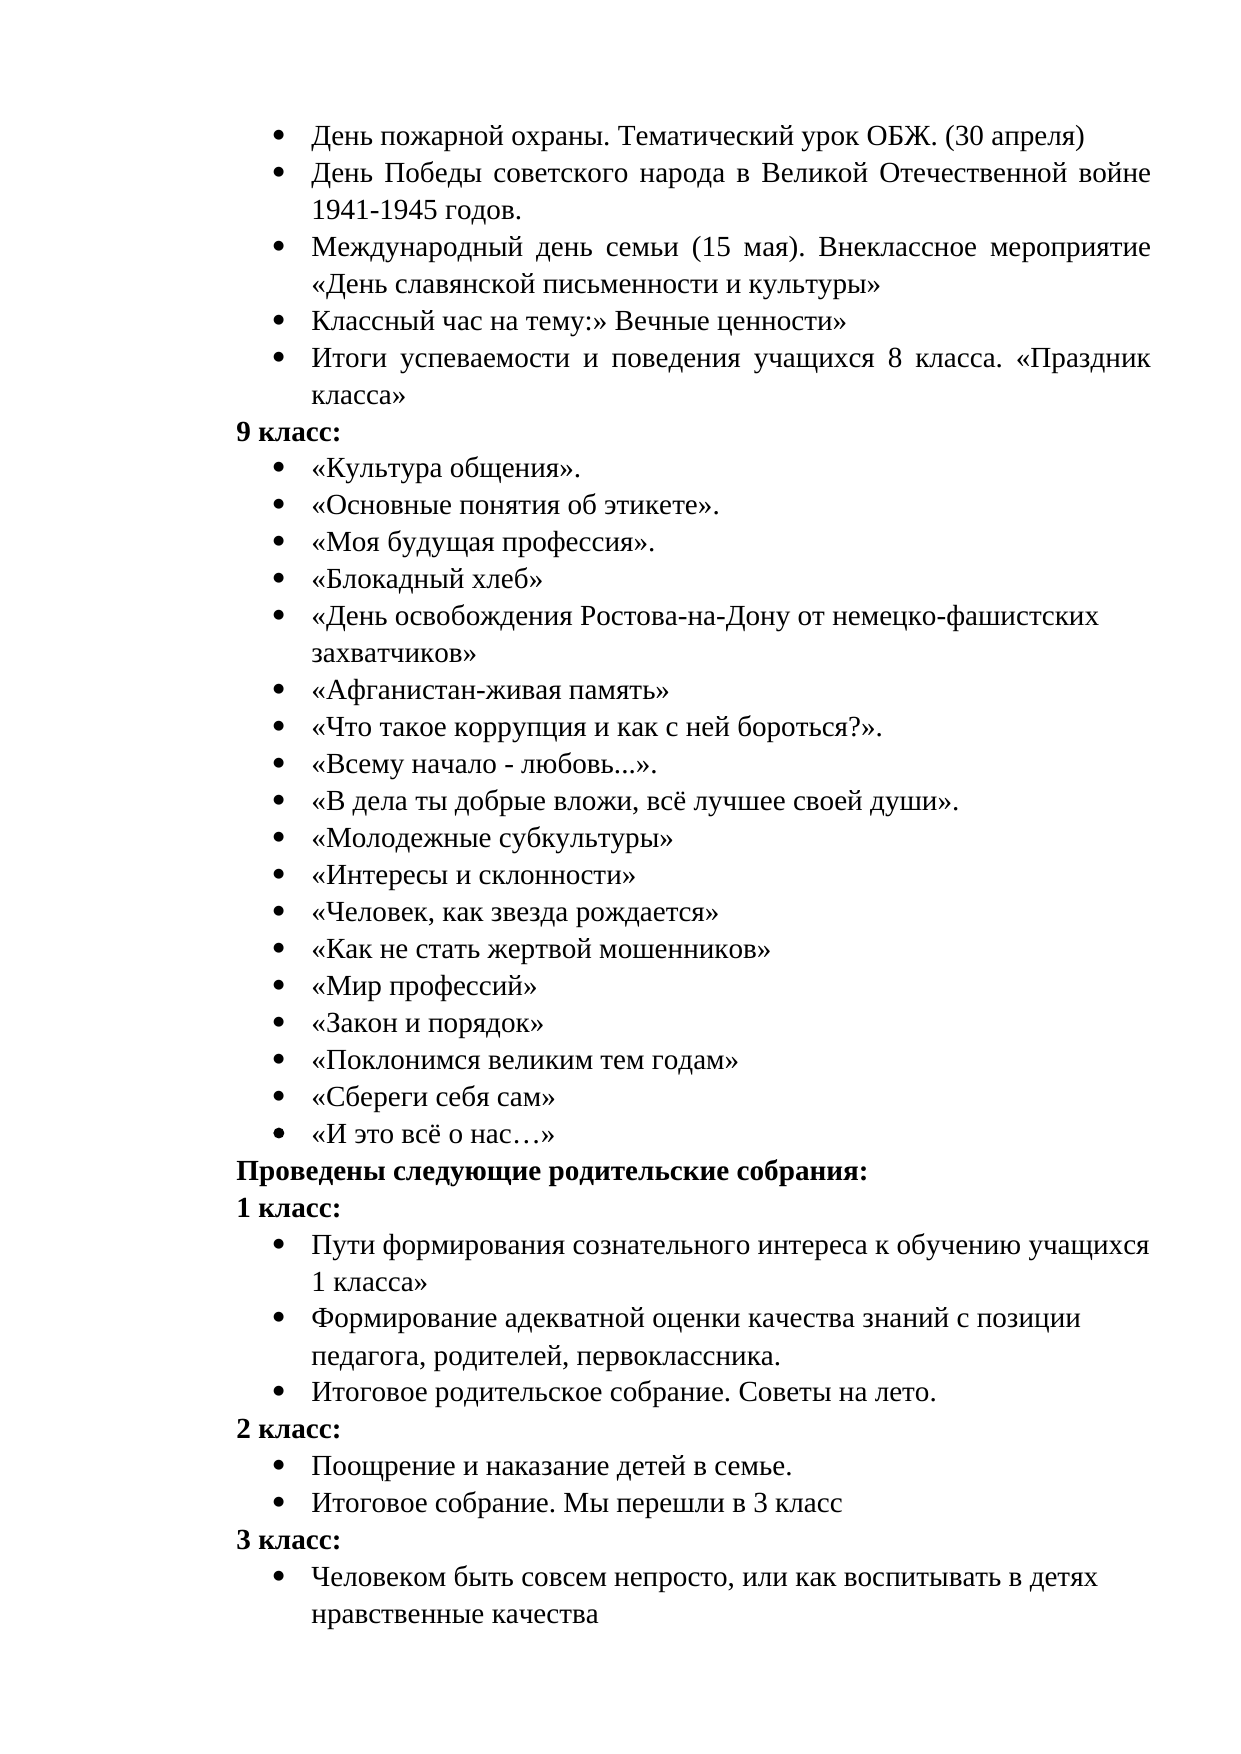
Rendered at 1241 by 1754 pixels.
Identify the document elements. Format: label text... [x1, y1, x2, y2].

list «Интересы и склонности» [274, 857, 1152, 891]
list «Афганистан-живая память» [274, 672, 1152, 706]
list Поощрение и наказание детей в семье. [274, 1448, 1152, 1482]
list Человеком быть совсем непросто, или как воспитывать в детях нравственные качества [274, 1559, 1152, 1630]
list «Человек, как звезда рождается» [274, 894, 1152, 928]
text 2 класс: [177, 1411, 1152, 1445]
list «И это всё о нас…» [274, 1116, 1152, 1150]
list «Как не стать жертвой мошенников» [274, 931, 1152, 965]
text 3 класс: [177, 1522, 1152, 1556]
list Итоги успеваемости и поведения учащихся 8 класса. «Праздник класса» [274, 340, 1152, 410]
text Проведены следующие родительские собрания: [177, 1153, 1152, 1187]
list «Всему начало - любовь...». [274, 746, 1152, 780]
text 9 класс: [177, 414, 1152, 447]
list Классный час на тему:» Вечные ценности» [274, 303, 1152, 336]
list «Закон и порядок» [274, 1005, 1152, 1039]
list День пожарной охраны. Тематический урок ОБЖ. (30 апреля) [274, 118, 1152, 152]
list День Победы советского народа в Великой Отечественной войне 1941-1945 годов. [274, 155, 1152, 226]
list «Мир профессий» [274, 968, 1152, 1002]
list Международный день семьи (15 мая). Внеклассное мероприятие «День славянской письменности и культуры» [274, 229, 1152, 299]
list Формирование адекватной оценки качества знаний с позиции педагога, родителей, первоклассника. [274, 1301, 1152, 1371]
list «День освобождения Ростова-на-Дону от немецко-фашистских захватчиков» [274, 598, 1152, 669]
list Итоговое родительское собрание. Советы на лето. [274, 1374, 1152, 1408]
list Пути формирования сознательного интереса к обучению учащихся 1 класса» [274, 1227, 1152, 1297]
list «Блокадный хлеб» [274, 561, 1152, 595]
list «Культура общения». [274, 451, 1152, 484]
list «Основные понятия об этикете». [274, 487, 1152, 521]
list «Что такое коррупция и как с ней бороться?». [274, 709, 1152, 743]
list «В дела ты добрые вложи, всё лучшее своей души». [274, 783, 1152, 817]
list «Моя будущая профессия». [274, 524, 1152, 558]
list «Поклонимся великим тем годам» [274, 1042, 1152, 1076]
list Итоговое собрание. Мы перешли в 3 класс [274, 1485, 1152, 1519]
text 1 класс: [177, 1190, 1152, 1223]
list «Молодежные субкультуры» [274, 820, 1152, 854]
list «Сбереги себя сам» [274, 1079, 1152, 1113]
